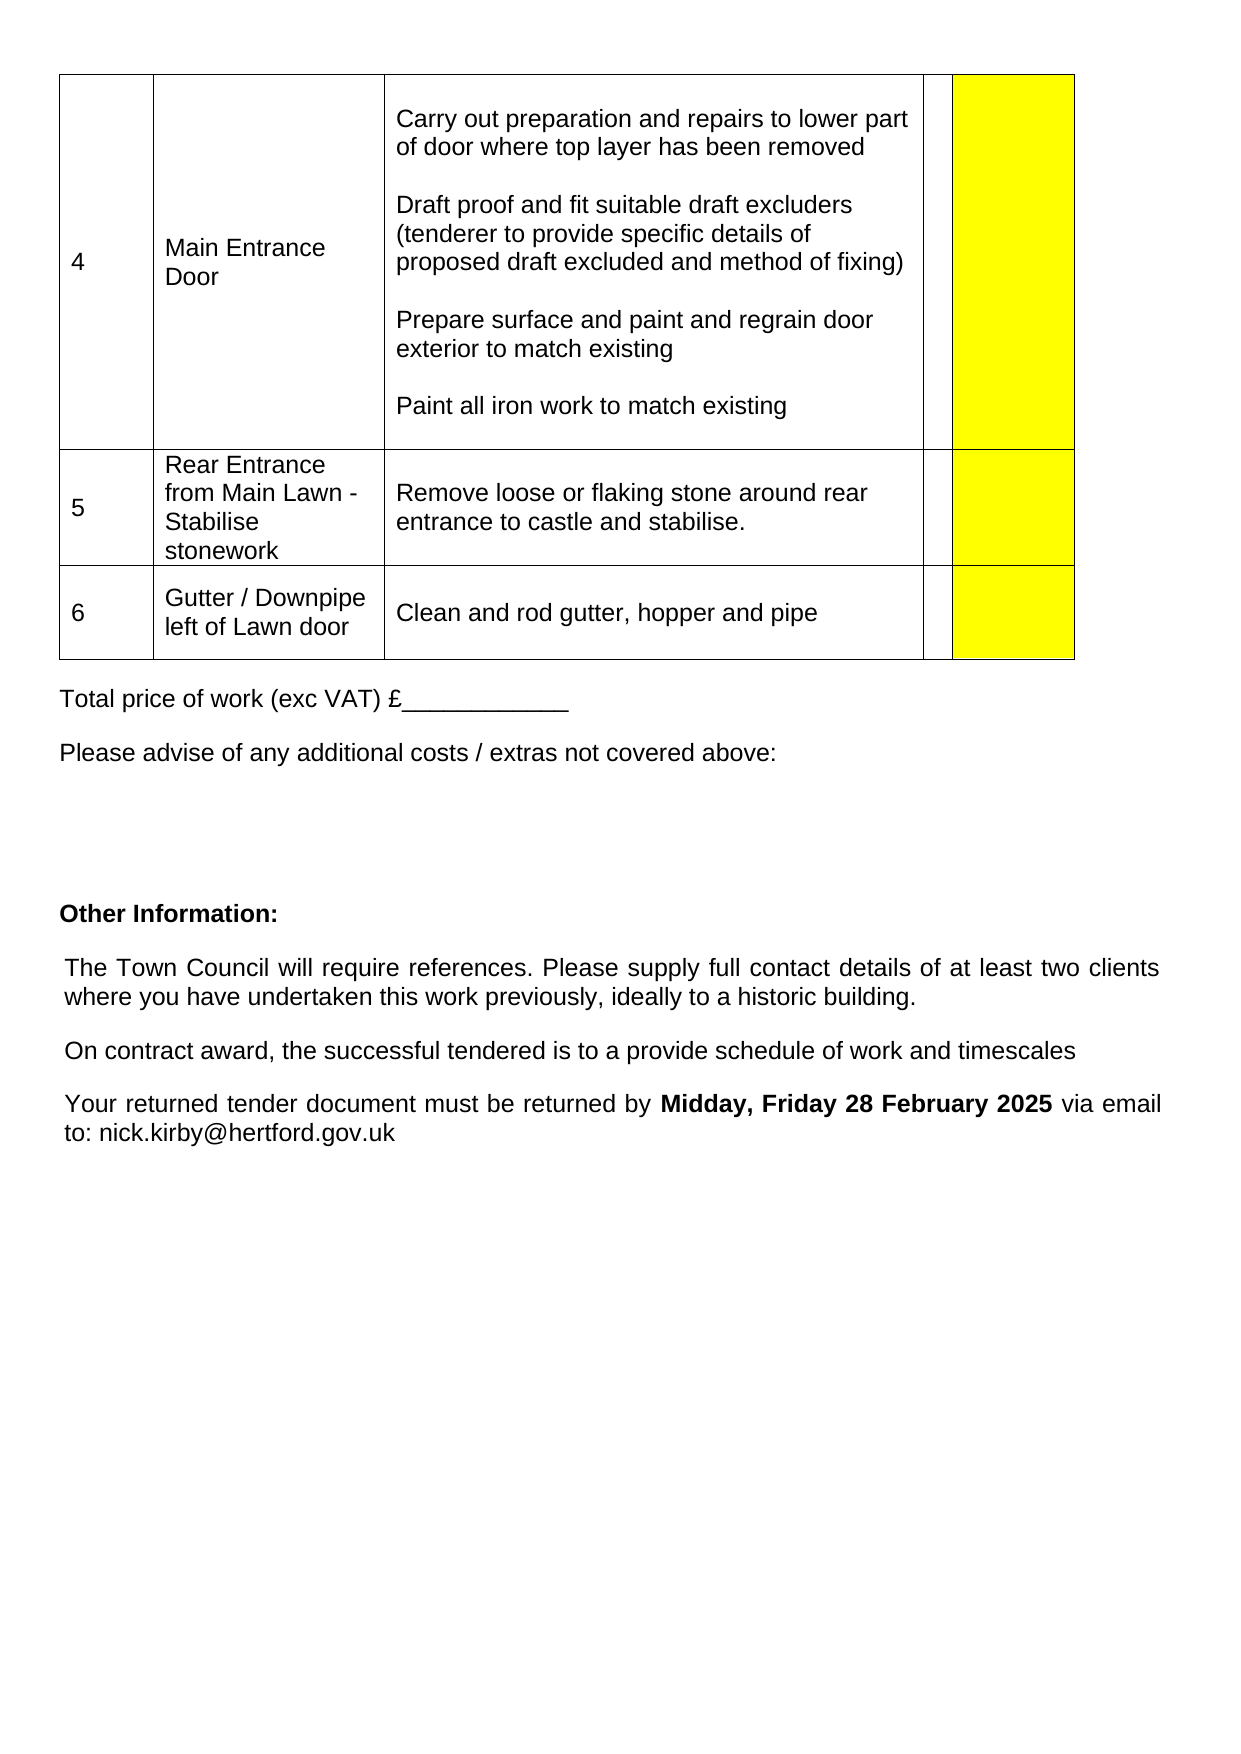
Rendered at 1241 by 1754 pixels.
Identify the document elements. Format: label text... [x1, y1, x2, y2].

table_cell [953, 566, 1074, 658]
table_cell 4 [60, 75, 153, 449]
table_cell Rear Entrance from Main Lawn - Stabilise stonework [154, 450, 384, 565]
text On contract award, the successful tendered is to a provide schedule of work and timescales [64, 1036, 1162, 1064]
table_cell Remove loose or flaking stone around rear entrance to castle and stabilise. [385, 450, 923, 565]
table_cell 5 [60, 450, 153, 565]
text The Town Council will require references. Please supply full contact details of at least two clients where you have undertaken this work previously, ideally to a historic building. [64, 953, 1162, 1011]
table_cell [953, 450, 1074, 565]
text Total price of work (exc VAT) £____________ [59, 684, 1162, 713]
table_cell [924, 75, 952, 449]
table_cell 6 [60, 566, 153, 658]
text Please advise of any additional costs / extras not covered above: [59, 738, 1162, 767]
table_cell Main Entrance Door [154, 75, 384, 449]
table_cell Gutter / Downpipe left of Lawn door [154, 566, 384, 658]
table_cell [924, 566, 952, 658]
text Your returned tender document must be returned by Midday, Friday 28 February 2025 via email to: nick.kirby@hertford.gov.uk [64, 1089, 1162, 1147]
table_cell Carry out preparation and repairs to lower part of door where top layer has been removed Draft proof and fit suitable draft excluders (tenderer to provide specific details of proposed draft excluded and method of fixing) Prepare surface and paint and regrain door exterior to match existing Paint all iron work to match existing [385, 75, 923, 449]
table_cell Clean and rod gutter, hopper and pipe [385, 566, 923, 658]
text Other Information: [59, 899, 1167, 928]
table_cell [924, 450, 952, 565]
table_cell [953, 75, 1074, 449]
